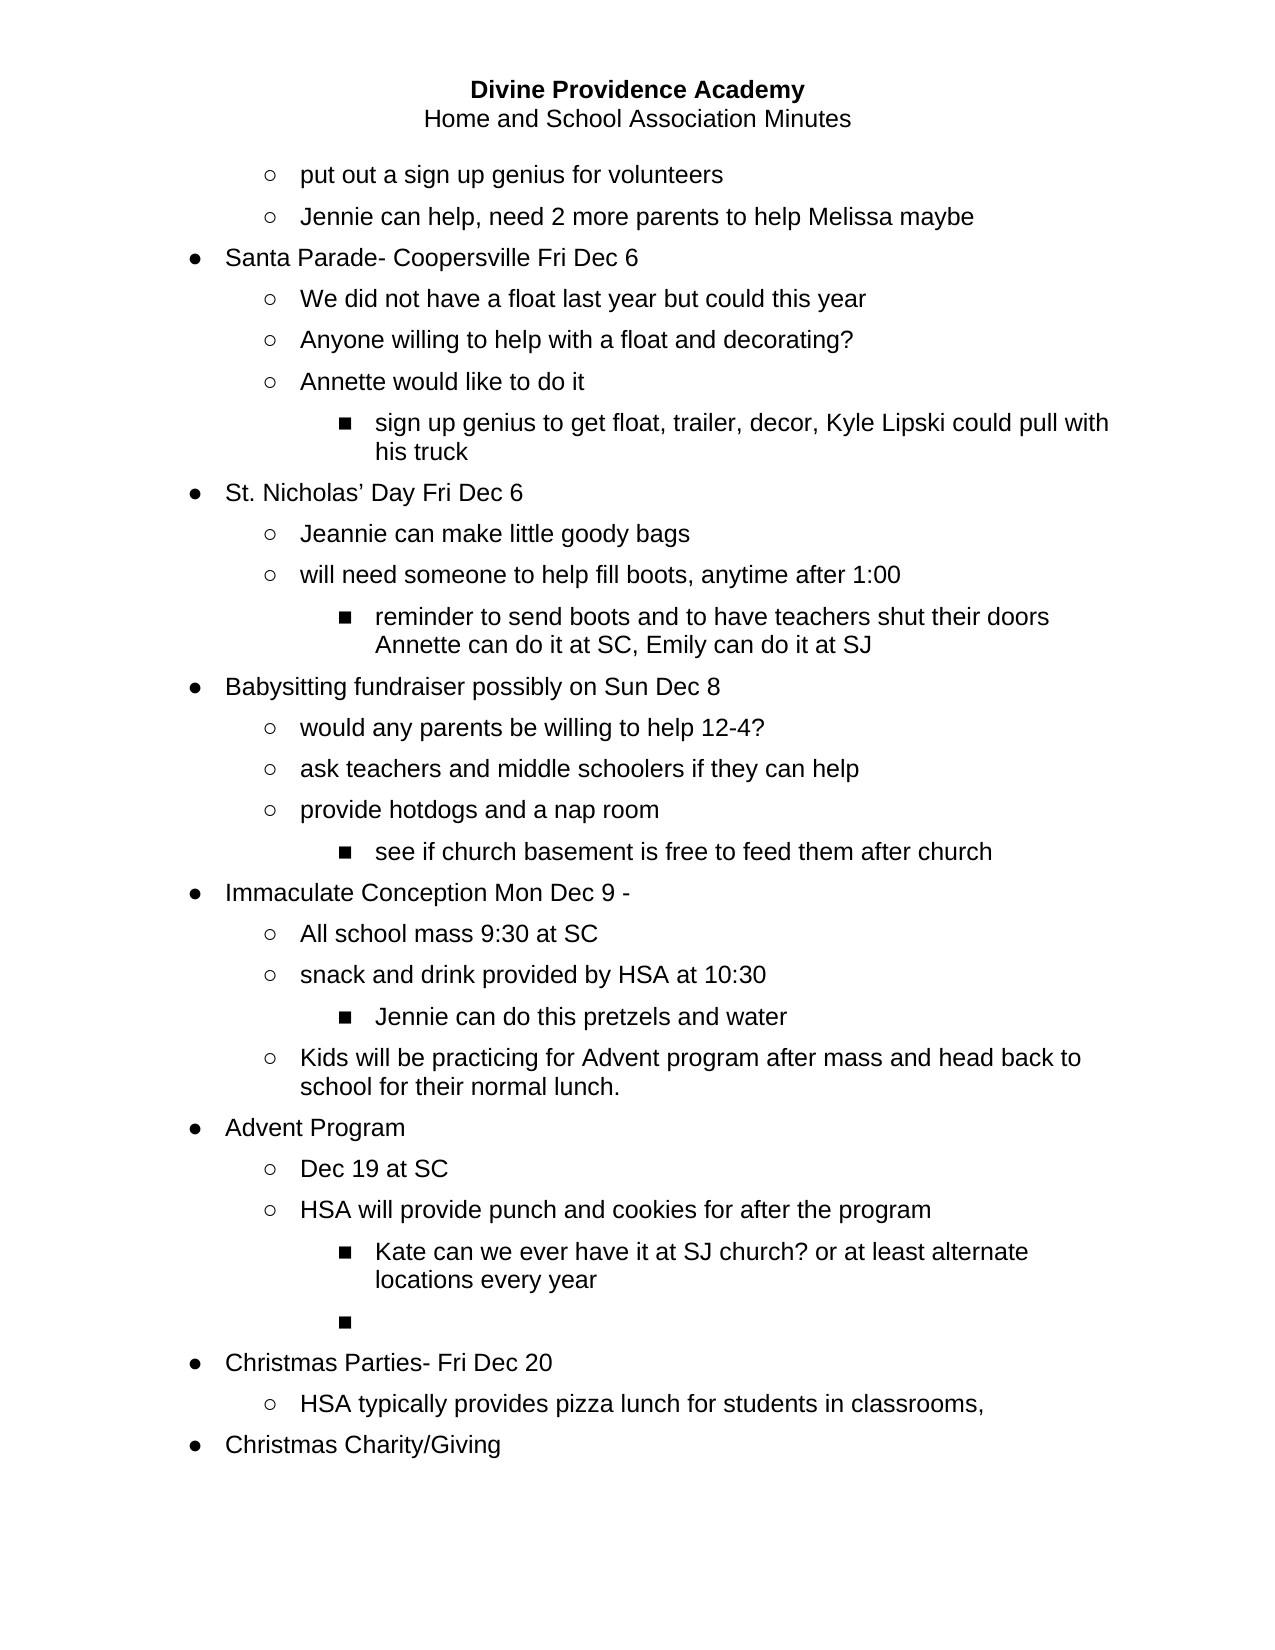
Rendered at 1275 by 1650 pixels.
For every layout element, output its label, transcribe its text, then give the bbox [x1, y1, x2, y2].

list would any parents be willing to help 12-4? [262, 713, 1125, 742]
list Immaculate Conception Mon Dec 9 - [187, 878, 1125, 907]
list Advent Program [187, 1113, 1125, 1142]
list Kids will be practicing for Advent program after mass and head back to school for their normal lunch. [262, 1043, 1125, 1101]
list Annette would like to do it [262, 367, 1125, 396]
list sign up genius to get float, trailer, decor, Kyle Lipski could pull with his truck [337, 408, 1125, 466]
list reminder to send boots and to have teachers shut their doors Annette can do it at SC, Emily can do it at SJ [337, 602, 1125, 659]
list put out a sign up genius for volunteers [262, 161, 1125, 189]
list Anyone willing to help with a float and decorating? [262, 326, 1125, 354]
list St. Nicholas’ Day Fri Dec 6 [187, 478, 1125, 507]
list Babysitting fundraiser possibly on Sun Dec 8 [187, 672, 1125, 701]
list Christmas Parties- Fri Dec 20 [187, 1348, 1125, 1377]
list snack and drink provided by HSA at 10:30 [262, 961, 1125, 989]
list All school mass 9:30 at SC [262, 919, 1125, 948]
list HSA typically provides pizza lunch for students in classrooms, [262, 1389, 1125, 1418]
list Jennie can do this pretzels and water [337, 1002, 1125, 1031]
list Jennie can help, need 2 more parents to help Melissa maybe [262, 202, 1125, 231]
list Christmas Charity/Giving [187, 1431, 1125, 1459]
list HSA will provide punch and cookies for after the program [262, 1196, 1125, 1224]
list provide hotdogs and a nap room [262, 796, 1125, 824]
list see if church basement is free to feed them after church [337, 837, 1125, 866]
list Jeannie can make little goody bags [262, 519, 1125, 548]
list We did not have a float last year but could this year [262, 284, 1125, 313]
list will need someone to help fill boots, anytime after 1:00 [262, 561, 1125, 589]
list Dec 19 at SC [262, 1154, 1125, 1183]
list Santa Parade- Coopersville Fri Dec 6 [187, 243, 1125, 272]
list Kate can we ever have it at SJ church? or at least alternate locations every year [337, 1237, 1125, 1294]
list ask teachers and middle schoolers if they can help [262, 754, 1125, 783]
